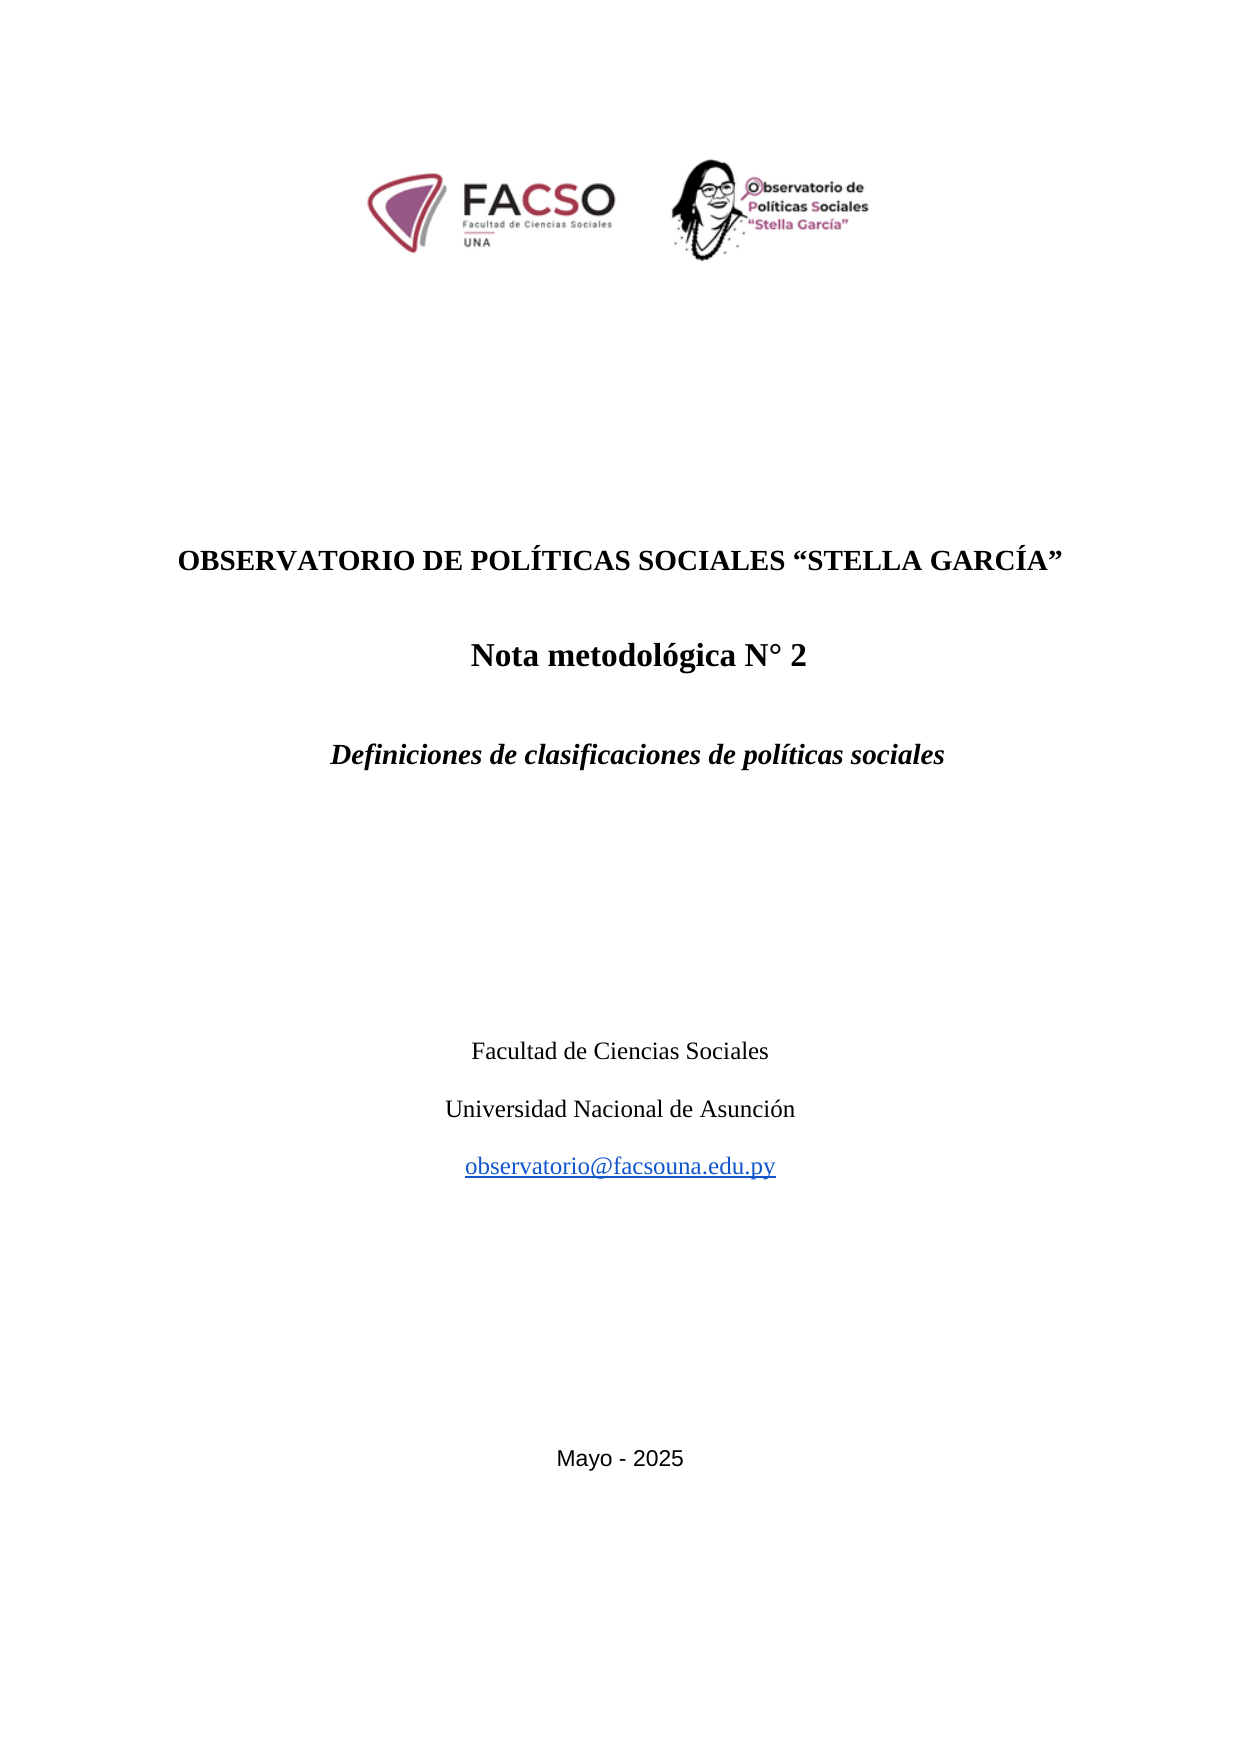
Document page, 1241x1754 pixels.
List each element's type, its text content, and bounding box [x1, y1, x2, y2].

subtitle Definiciones de clasificaciones de políticas sociales [187, 737, 1090, 771]
picture [365, 150, 876, 265]
text Universidad Nacional de Asunción observatorio@facsouna.edu.py [150, 1094, 1090, 1180]
text OBSERVATORIO DE POLÍTICAS SOCIALES “STELLA GARCÍA” [150, 543, 1090, 577]
title Nota metodológica N° 2 [187, 635, 1090, 674]
text Facultad de Ciencias Sociales [150, 1036, 1090, 1065]
text Mayo - 2025 [150, 1444, 1090, 1471]
